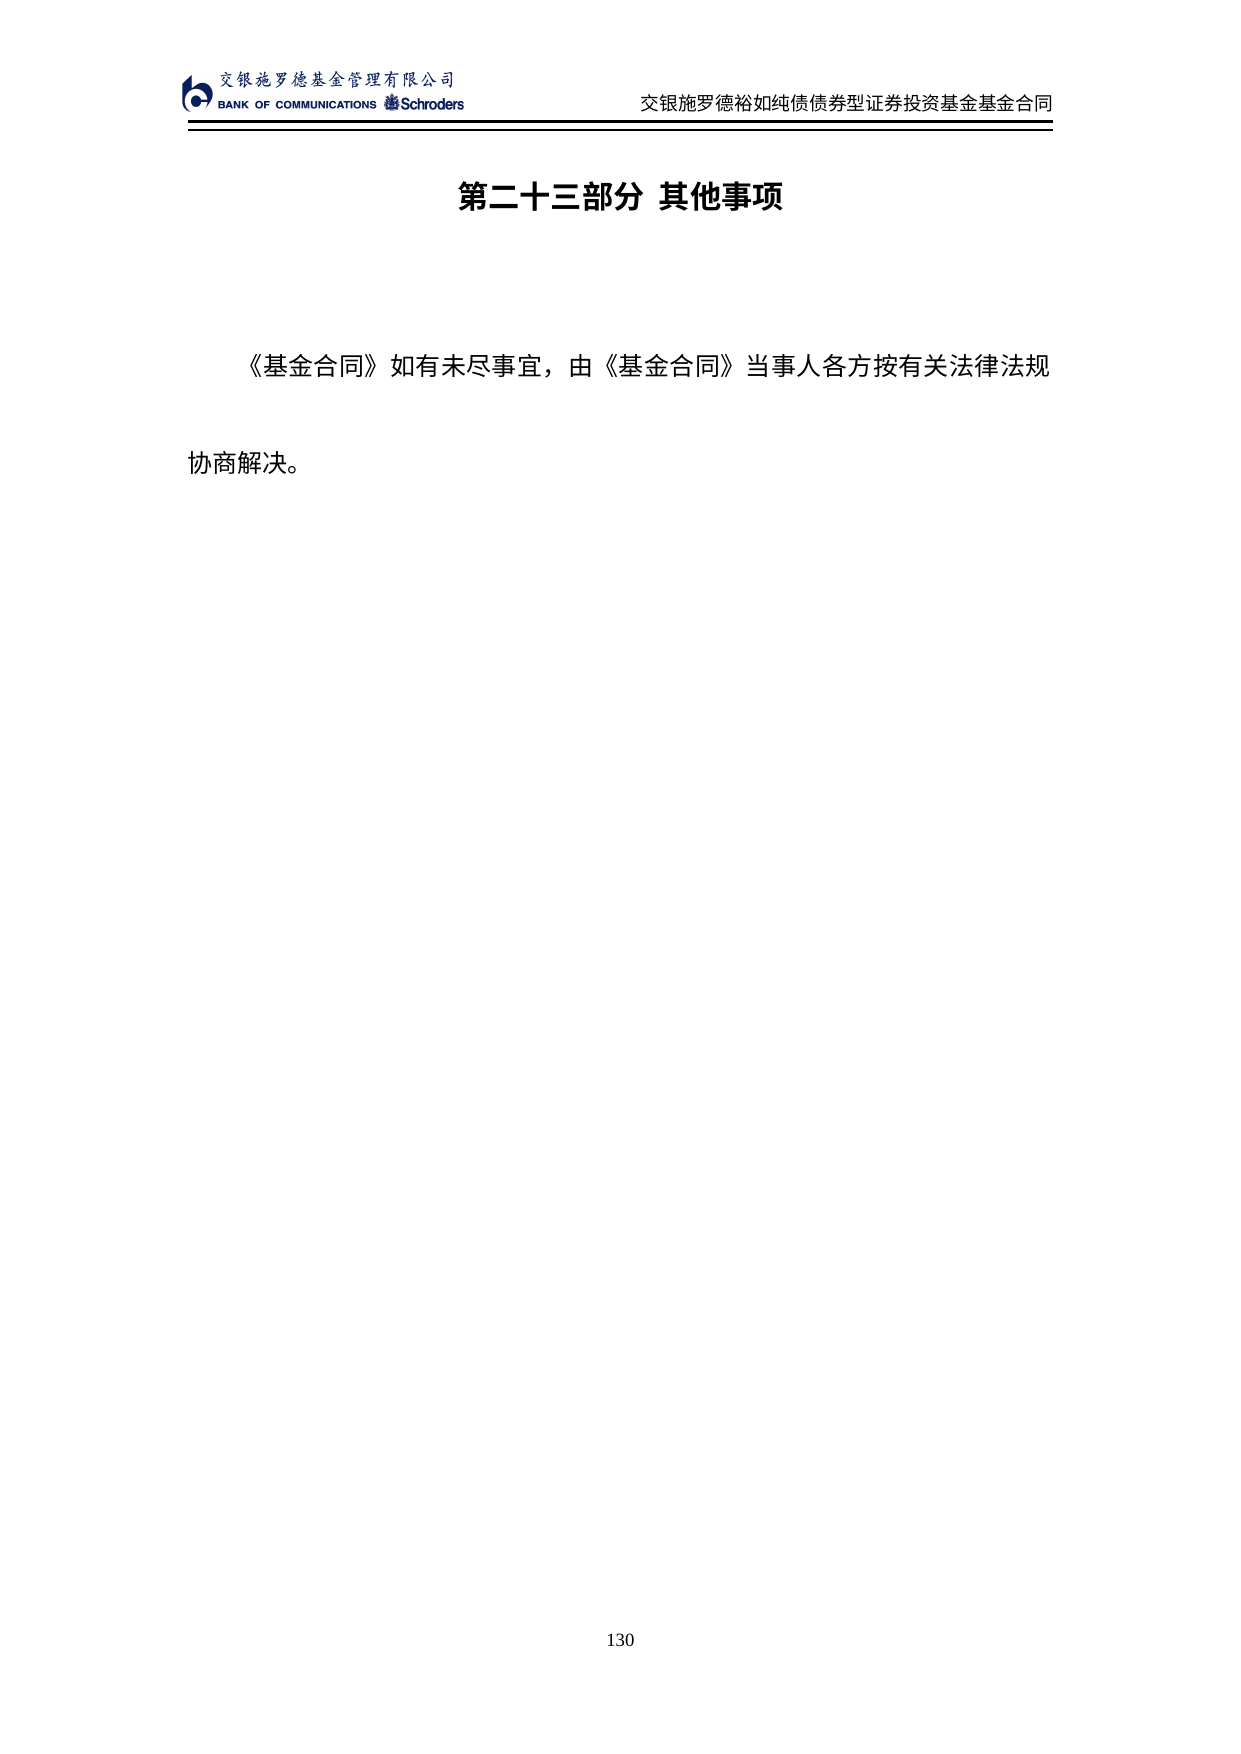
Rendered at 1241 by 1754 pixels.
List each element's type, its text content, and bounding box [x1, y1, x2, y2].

picture [182, 71, 464, 112]
subtitle 第二十三部分 其他事项 [187, 162, 1053, 227]
text 《基金合同》如有未尽事宜，由《基金合同》当事人各方按有关法律法规协商解决。 [187, 332, 1053, 494]
